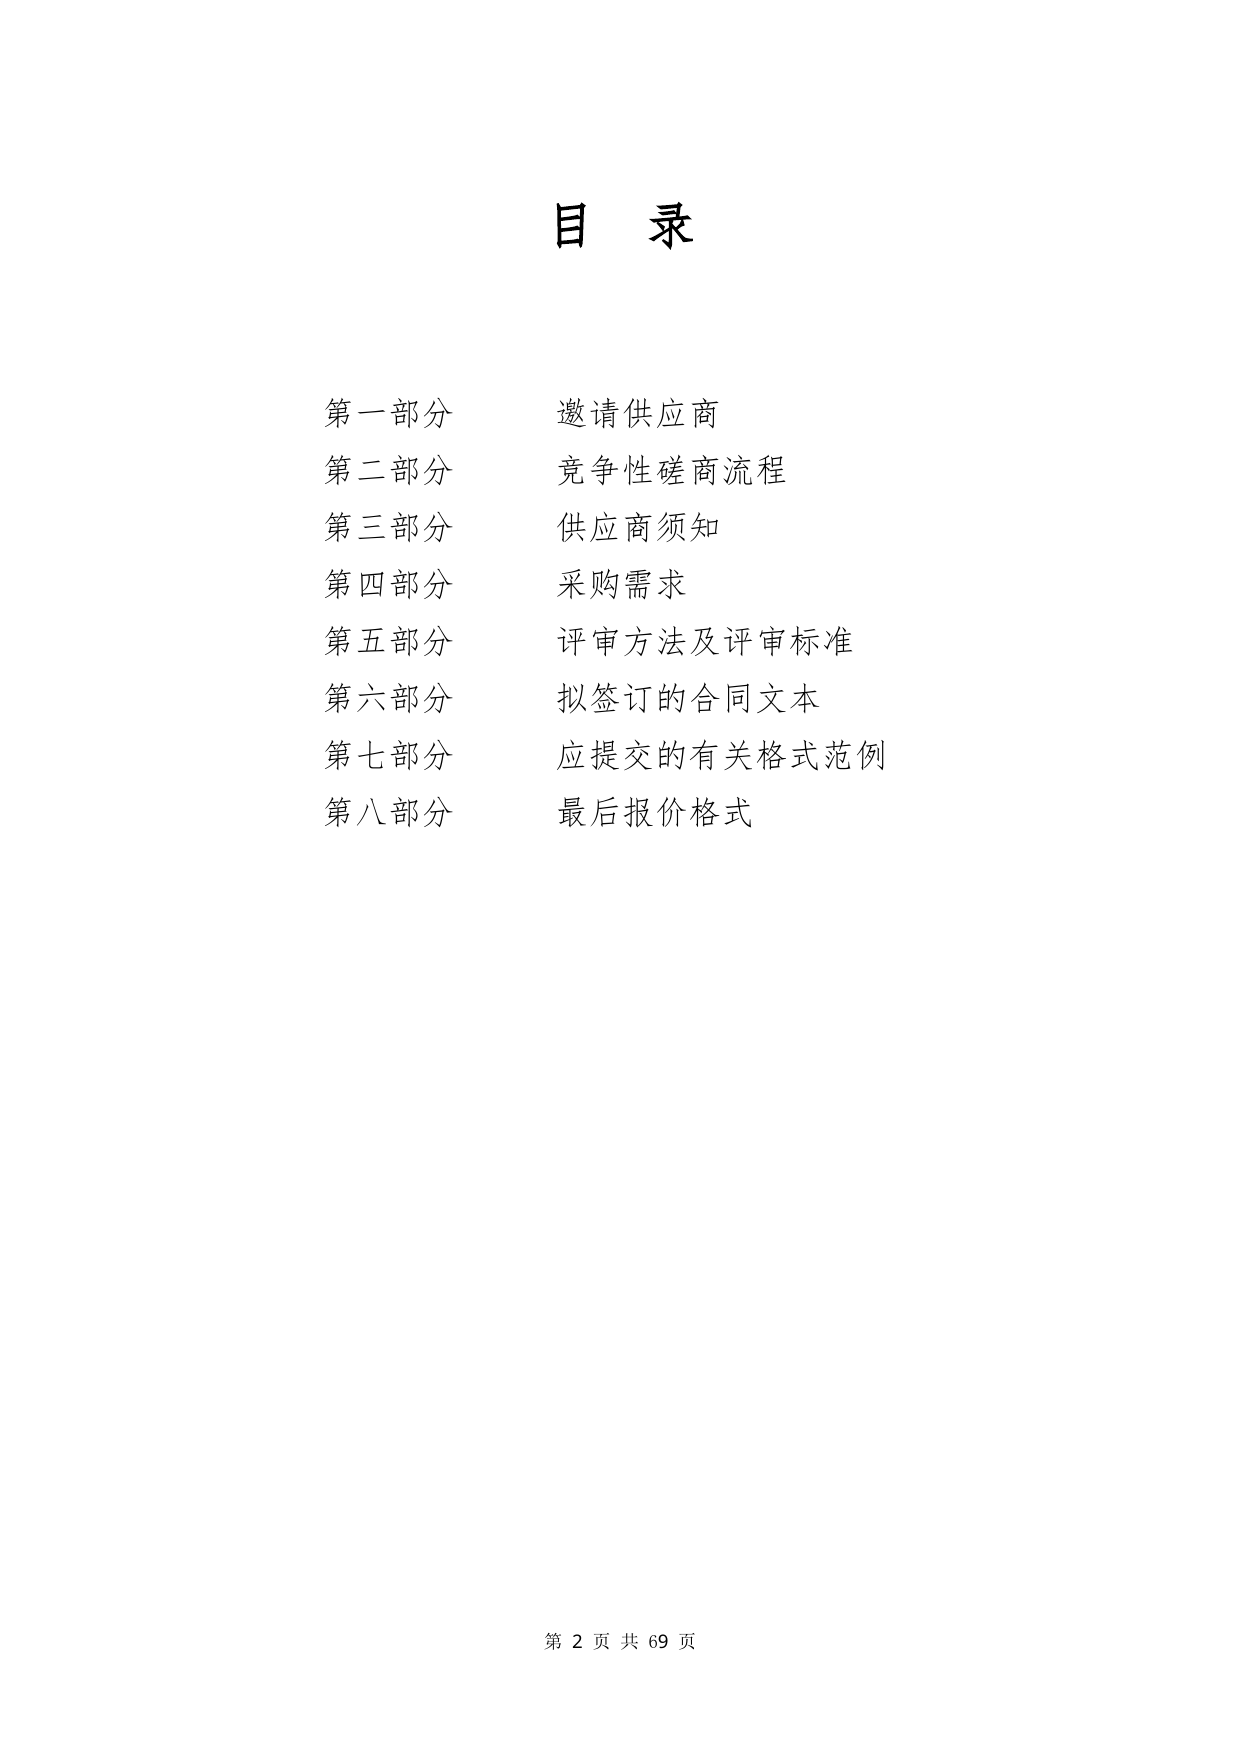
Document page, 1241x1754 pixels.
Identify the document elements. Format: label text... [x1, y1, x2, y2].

text 目 录 [188, 193, 1052, 250]
text 第二部分 竞争性磋商流程 [188, 449, 1052, 487]
text 第三部分 供应商须知 [188, 506, 1052, 544]
text 第七部分 应提交的有关格式范例 [188, 734, 1052, 772]
text 第四部分 采购需求 [188, 563, 1052, 601]
text 第六部分 拟签订的合同文本 [188, 677, 1052, 715]
text 第一部分 邀请供应商 [188, 392, 1052, 430]
text 第五部分 评审方法及评审标准 [188, 620, 1052, 658]
text 第八部分 最后报价格式 [188, 791, 1052, 829]
